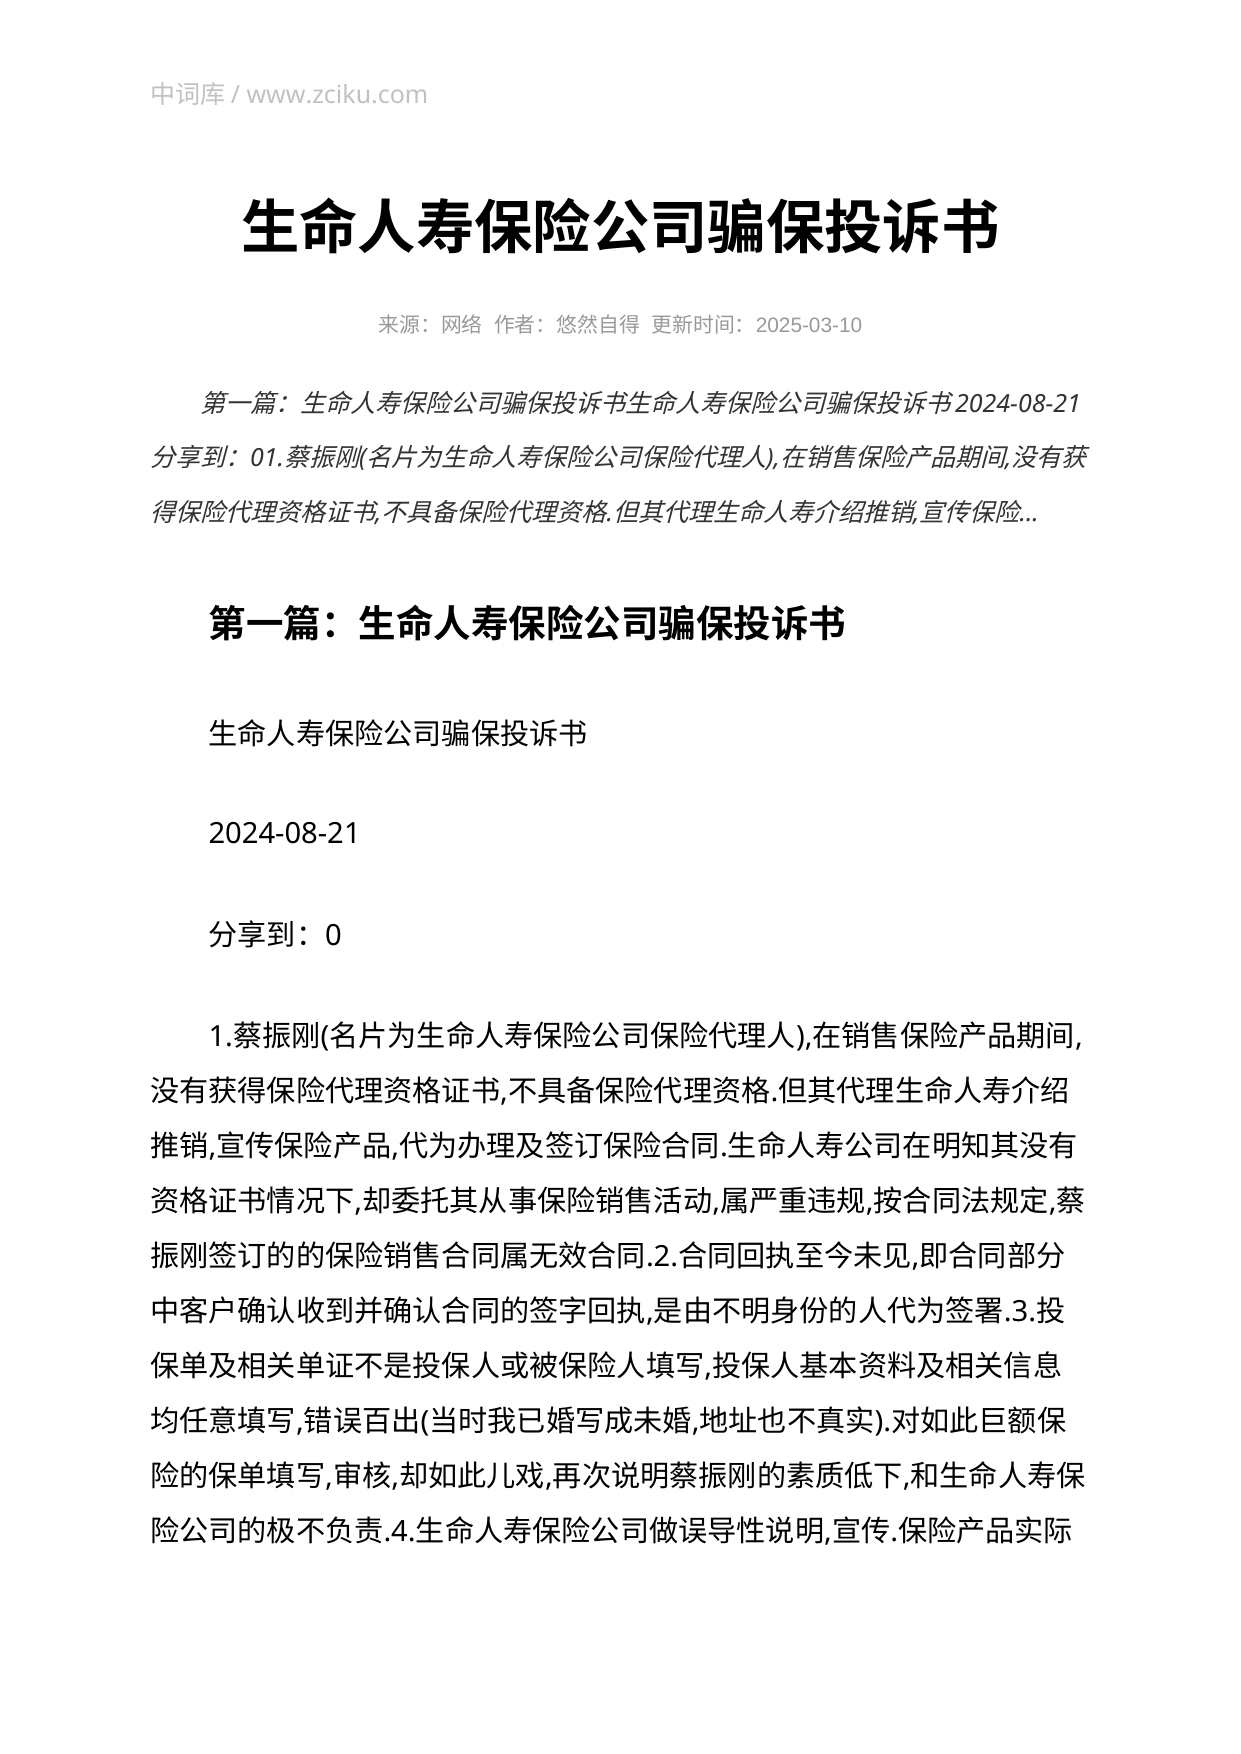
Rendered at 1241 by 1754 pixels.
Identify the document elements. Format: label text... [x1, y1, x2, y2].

text 第一篇：生命人寿保险公司骗保投诉书 [150, 593, 1090, 648]
text 生命人寿保险公司骗保投诉书 [150, 711, 1090, 753]
text 2024-08-21 [150, 813, 1090, 852]
subtitle 生命人寿保险公司骗保投诉书 [150, 181, 1090, 266]
text 来源：网络 作者：悠然自得 更新时间：2025-03-10 [150, 313, 1090, 337]
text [150, 1013, 1090, 1550]
text 第一篇：生命人寿保险公司骗保投诉书生命人寿保险公司骗保投诉书2024-08-21分享到：01.蔡振刚(名片为生命人寿保险公司保险代理人),在销售保险产品期间,没有获得保险代理资格证书,不具备保险代理资格.但其代理生命人寿介绍推销,宣传保险... [150, 383, 1090, 528]
text 分享到：0 [150, 911, 1090, 953]
